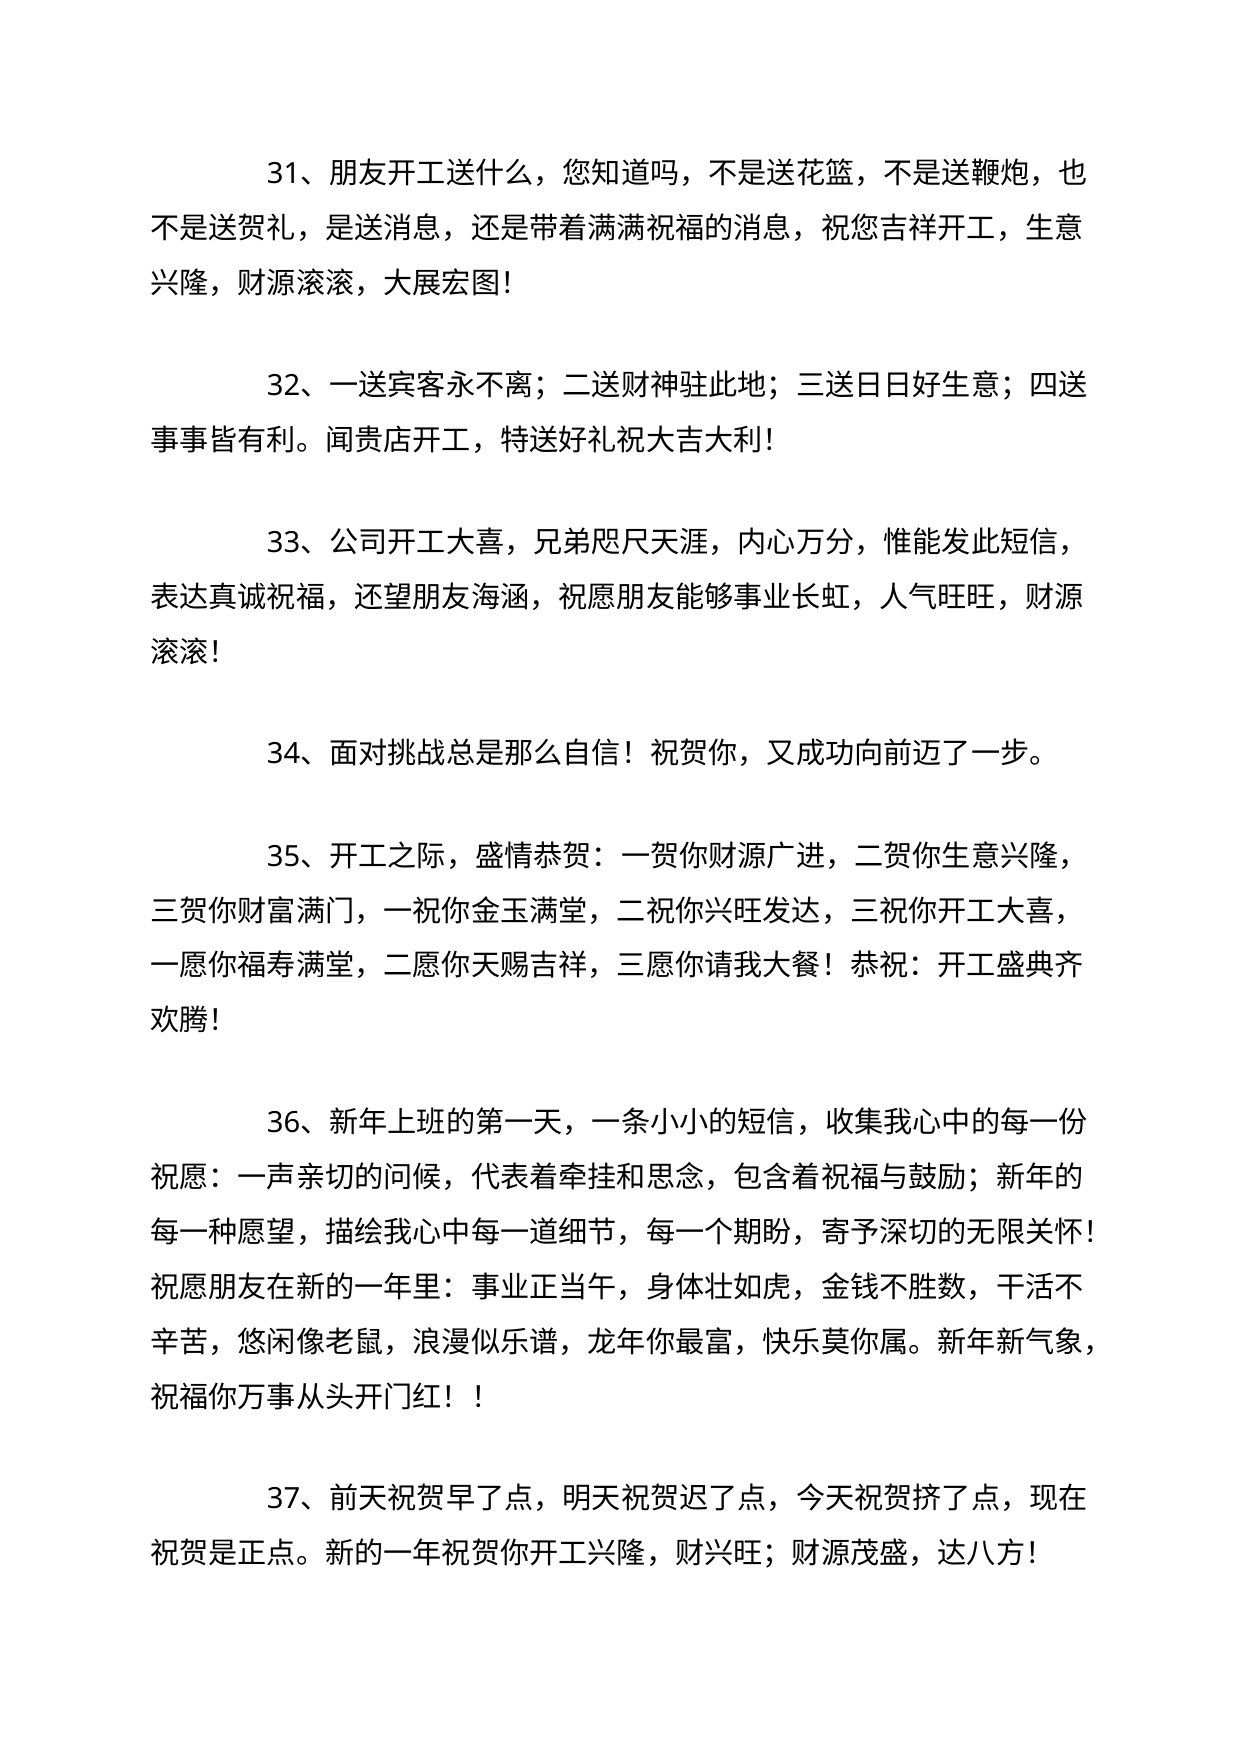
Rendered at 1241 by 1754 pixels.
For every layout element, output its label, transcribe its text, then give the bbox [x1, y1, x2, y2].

text 31、朋友开工送什么，您知道吗，不是送花篮，不是送鞭炮，也不是送贺礼，是送消息，还是带着满满祝福的消息，祝您吉祥开工，生意兴隆，财源滚滚，大展宏图！ [150, 150, 1090, 302]
text 34、面对挑战总是那么自信！祝贺你，又成功向前迈了一步。 [150, 730, 1090, 772]
text 36、新年上班的第一天，一条小小的短信，收集我心中的每一份祝愿：一声亲切的问候，代表着牵挂和思念，包含着祝福与鼓励；新年的每一种愿望，描绘我心中每一道细节，每一个期盼，寄予深切的无限关怀！祝愿朋友在新的一年里：事业正当午，身体壮如虎，金钱不胜数，干活不辛苦，悠闲像老鼠，浪漫似乐谱，龙年你最富，快乐莫你属。新年新气象，祝福你万事从头开门红！！ [150, 1099, 1090, 1416]
text 33、公司开工大喜，兄弟咫尺天涯，内心万分，惟能发此短信，表达真诚祝福，还望朋友海涵，祝愿朋友能够事业长虹，人气旺旺，财源滚滚！ [150, 518, 1090, 671]
text 32、一送宾客永不离；二送财神驻此地；三送日日好生意；四送事事皆有利。闻贵店开工，特送好礼祝大吉大利！ [150, 362, 1090, 459]
text 37、前天祝贺早了点，明天祝贺迟了点，今天祝贺挤了点，现在祝贺是正点。新的一年祝贺你开工兴隆，财兴旺；财源茂盛，达八方！ [150, 1475, 1090, 1572]
text 35、开工之际，盛情恭贺：一贺你财源广进，二贺你生意兴隆，三贺你财富满门，一祝你金玉满堂，二祝你兴旺发达，三祝你开工大喜，一愿你福寿满堂，二愿你天赐吉祥，三愿你请我大餐！恭祝：开工盛典齐欢腾！ [150, 832, 1090, 1039]
